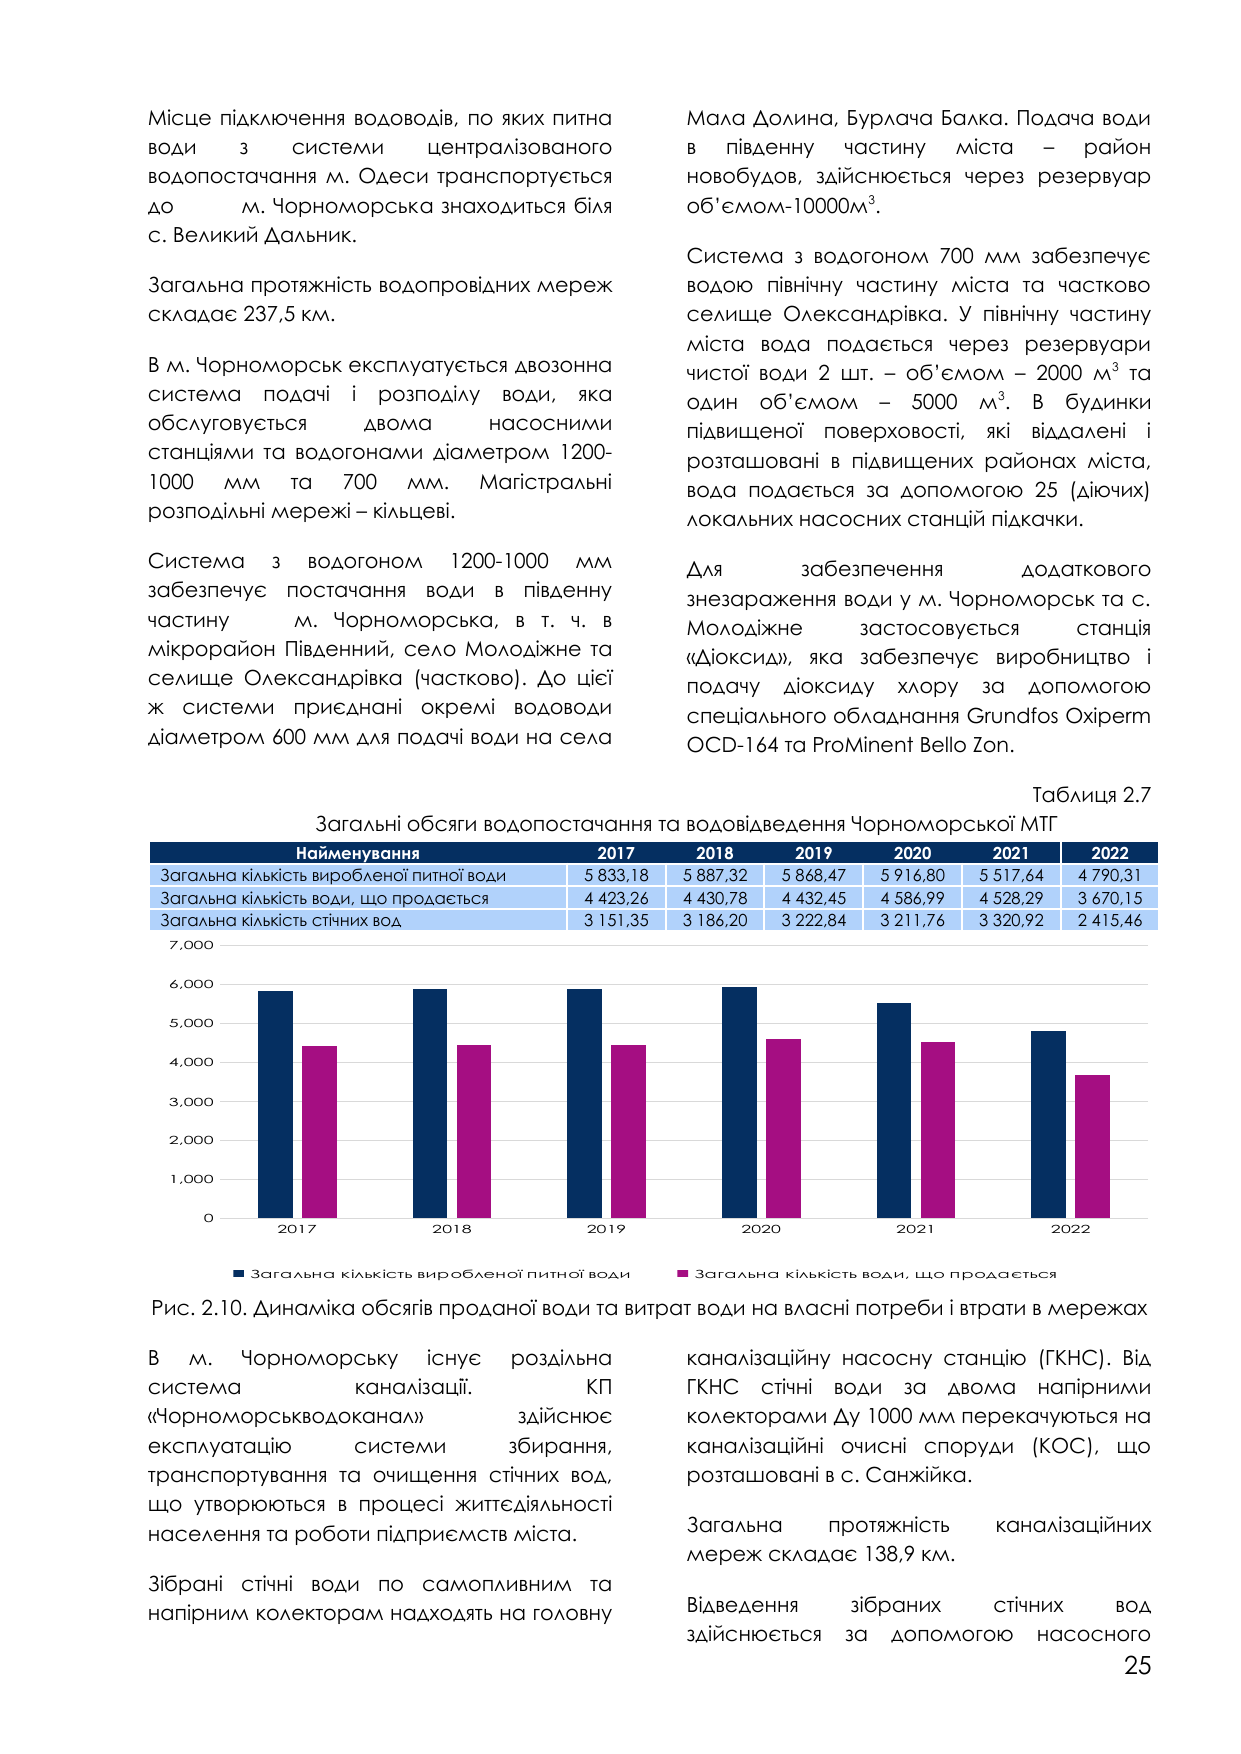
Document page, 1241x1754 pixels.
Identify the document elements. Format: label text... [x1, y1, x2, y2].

table_header Найменування [150, 842, 567, 863]
table_cell 5 887,32 [667, 865, 763, 885]
table_header 2021 [962, 842, 1060, 863]
text Таблиця 2.7 [148, 782, 1152, 807]
text Рис. 2.10. Динаміка обсягів проданої води та витрат води на власні потреби і втрати в мережах [148, 1294, 1152, 1320]
text Загальна протяжність каналізаційних мереж складає 138,9 км. [686, 1512, 1152, 1566]
table_cell 5 833,18 [568, 865, 665, 885]
table_cell 4 586,99 [864, 887, 961, 908]
text Система з водогоном 1200-1000 мм забезпечує постачання води в південну частину м. Чорноморська, в т. ч. в мікрорайон Південний, село Молодіжне та селище Олександрівка (частково). До цієї ж системи приєднані окремі водоводи діаметром 600 мм для подачі води на села Мала Долина, Бурлача Балка. Подача води в південну частину міста – район новобудов, здійснюється через резервуар об’ємом-10000м3. [148, 547, 613, 749]
text Місце підключення водоводів, по яких питна води з системи централізованого водопостачання м. Одеси транспортується до м. Чорноморська знаходиться біля с. Великий Дальник. [148, 104, 613, 247]
table_cell Загальна кількість виробленої питної води [150, 865, 566, 885]
text Зібрані стічні води по самопливним та напірним колекторам надходять на головну каналізаційну насосну станцію (ГКНС). Від ГКНС стічні води за двома напірними колекторами Ду 1000 мм перекачуються на каналізаційні очисні споруди (КОС), що розташовані в с. Санжійка. [686, 1344, 1152, 1487]
table_header 2020 [863, 842, 962, 863]
table_header 2019 [764, 842, 863, 863]
table_cell 4 790,31 [1062, 865, 1158, 885]
table_cell 4 430,78 [667, 887, 763, 908]
table_header 2017 [567, 842, 666, 863]
table_cell 3 222,84 [765, 910, 862, 930]
table_cell 4 528,29 [963, 887, 1060, 908]
table_cell 5 916,80 [864, 865, 961, 885]
table_cell 4 432,45 [765, 887, 862, 908]
table_cell 3 186,20 [667, 910, 763, 930]
text В м. Чорноморську існує роздільна система каналізації. КП «Чорноморськводоканал» здійснює експлуатацію системи збирання, транспортування та очищення стічних вод, що утворюються в процесі життєдіяльності населення та роботи підприємств міста. [148, 1344, 613, 1546]
text Загальна протяжність водопровідних мереж складає 237,5 км. [148, 272, 613, 326]
text Для забезпечення додаткового знезараження води у м. Чорноморськ та с. Молодіжне застосовується станція «Діоксид», яка забезпечує виробництво і подачу діоксиду хлору за допомогою спеціального обладнання Grundfos Oxiperm OCD-164 та ProMinent Bello Zon. [686, 556, 1152, 757]
text Система з водогоном 1200-1000 мм забезпечує постачання води в південну частину м. Чорноморська, в т. ч. в мікрорайон Південний, село Молодіжне та селище Олександрівка (частково). До цієї ж системи приєднані окремі водоводи діаметром 600 мм для подачі води на села Мала Долина, Бурлача Балка. Подача води в південну частину міста – район новобудов, здійснюється через резервуар об’ємом-10000м3. [686, 104, 1152, 218]
table_cell 5 517,64 [963, 865, 1060, 885]
text Загальні обсяги водопостачання та водовідведення Чорноморської МТГ [148, 811, 1152, 836]
table_cell 3 670,15 [1062, 887, 1158, 908]
table_cell 3 151,35 [568, 910, 665, 930]
table_cell 4 423,26 [568, 887, 665, 908]
text Зібрані стічні води по самопливним та напірним колекторам надходять на головну каналізаційну насосну станцію (ГКНС). Від ГКНС стічні води за двома напірними колекторами Ду 1000 мм перекачуються на каналізаційні очисні споруди (КОС), що розташовані в с. Санжійка. [148, 1570, 613, 1625]
table_cell 5 868,47 [765, 865, 862, 885]
table_header 2018 [666, 842, 764, 863]
table_cell Загальна кількість води, що продається [150, 887, 566, 908]
table_header 2022 [1062, 842, 1158, 863]
table_cell 3 320,92 [963, 910, 1060, 930]
text Система з водогоном 700 мм забезпечує водою північну частину міста та частково селище Олександрівка. У північну частину міста вода подається через резервуари чистої води 2 шт. – об’ємом – 2000 м3 та один об’ємом – 5000 м3. В будинки підвищеної поверховості, які віддалені і розташовані в підвищених районах міста, вода подається за допомогою 25 (діючих) локальних насосних станцій підкачки. [686, 242, 1152, 531]
table_cell 2 415,46 [1062, 910, 1158, 930]
table_cell Загальна кількість стічних вод [150, 910, 566, 930]
text В м. Чорноморськ експлуатується двозонна система подачі і розподілу води, яка обслуговується двома насосними станціями та водогонами діаметром 1200-1000 мм та 700 мм. Магістральні розподільні мережі – кільцеві. [148, 351, 613, 523]
table_cell 3 211,76 [864, 910, 961, 930]
